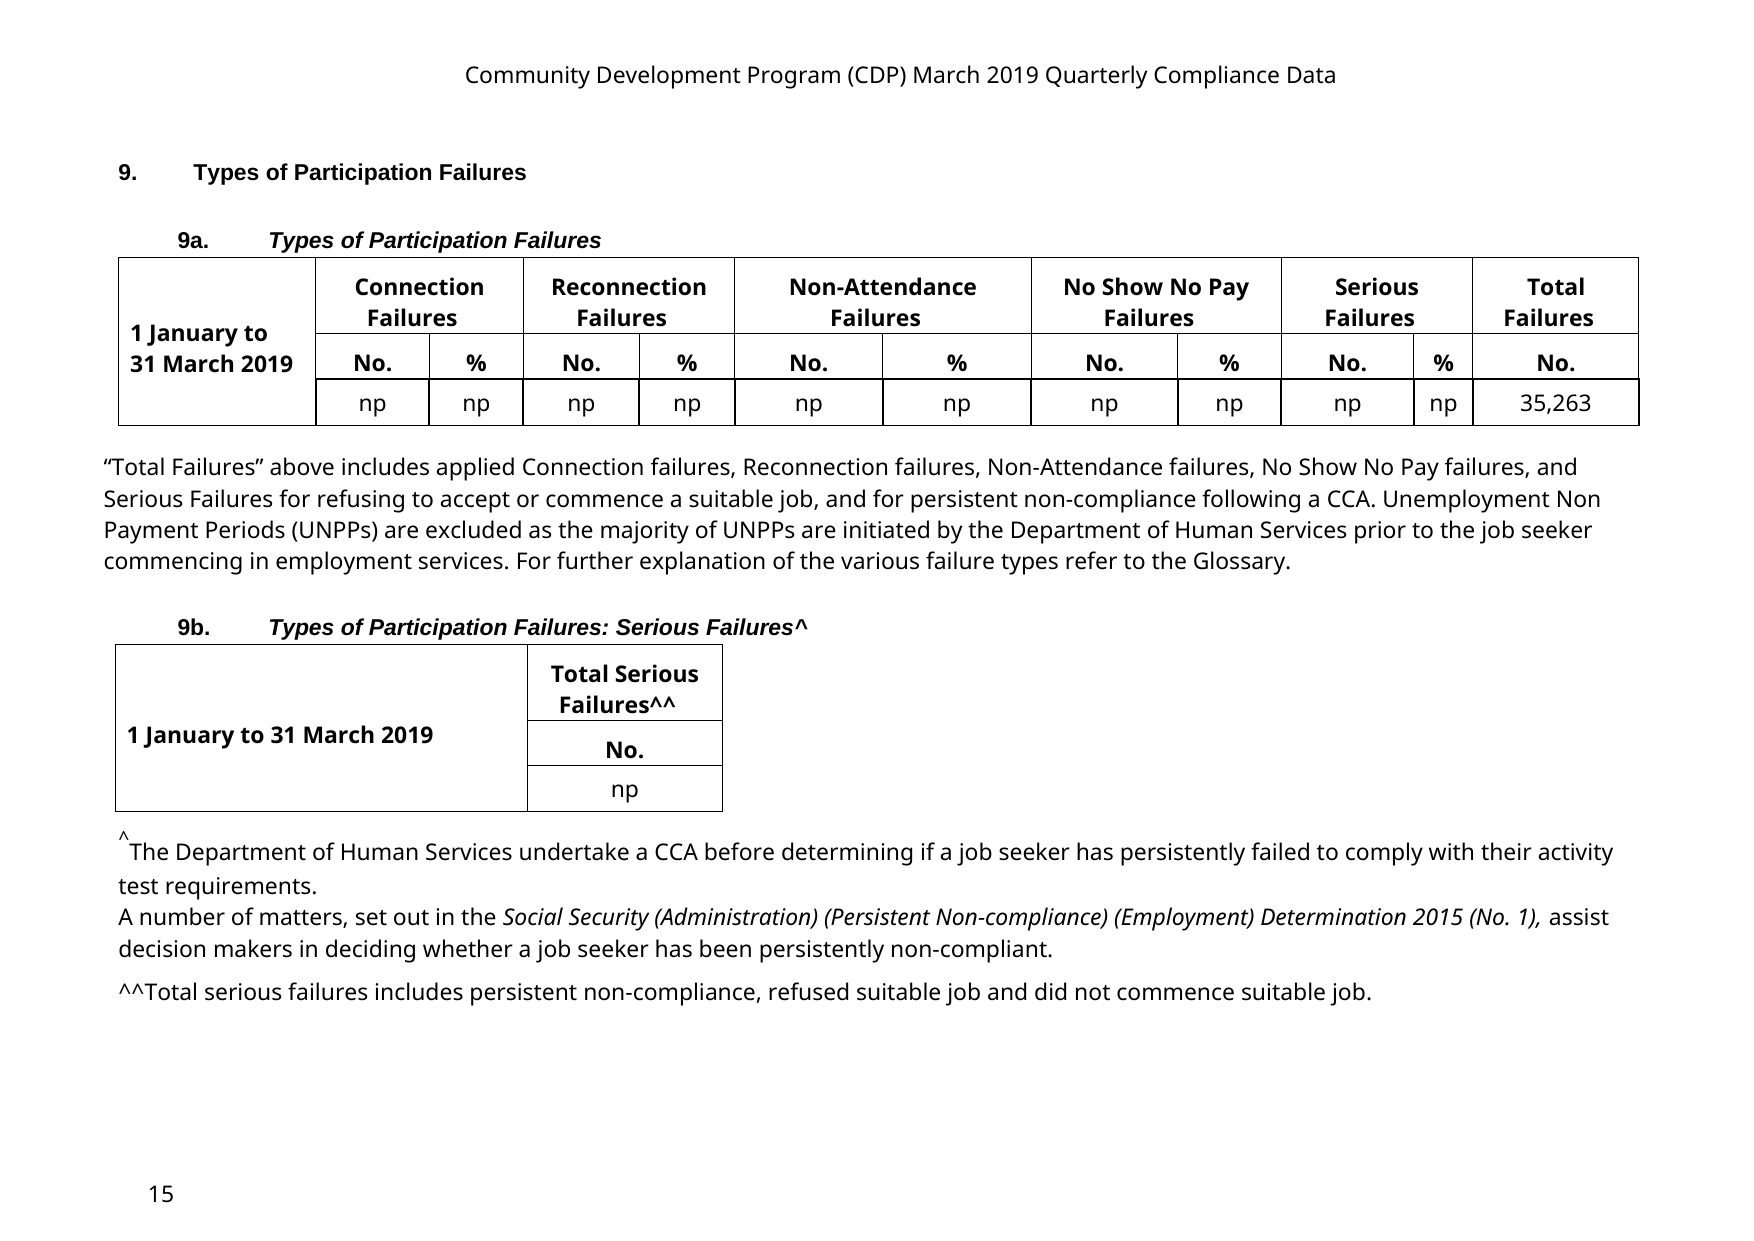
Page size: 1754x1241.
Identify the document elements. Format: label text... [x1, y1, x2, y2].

table_header Total Failures [1473, 258, 1638, 333]
table_header 1 January to 31 March 2019 [119, 258, 315, 425]
table_header Reconnection Failures [524, 258, 734, 333]
table_header Total Serious Failures^^ [528, 645, 722, 720]
table_header Connection Failures [316, 258, 523, 333]
table_cell np [1282, 380, 1413, 425]
table_cell np [430, 380, 522, 425]
table_header No Show No Pay Failures [1032, 258, 1281, 333]
table_cell No. [1282, 334, 1413, 378]
table_cell No. [524, 334, 639, 378]
table_cell % [1414, 334, 1472, 378]
table_cell % [430, 334, 523, 378]
table_cell np [884, 380, 1030, 425]
table_header Non-Attendance Failures [735, 258, 1031, 333]
table_header 1 January to 31 March 2019 [116, 645, 527, 811]
text ^The Department of Human Services undertake a CCA before determining if a job seeker has persistently failed to comply with their activity test requirements. A number of matters, set out in the Social Security (Administration) (Persistent Non-compliance) (Employment) Determination 2015 (No. 1), assist decision makers in deciding whether a job seeker has been persistently non-compliant. [118, 824, 1654, 964]
table_cell % [640, 334, 734, 378]
table_cell % [1178, 334, 1281, 378]
table_cell No. [1473, 334, 1638, 378]
subtitle 9b. Types of Participation Failures: Serious Failures^ [177, 614, 1654, 640]
table_cell np [1415, 380, 1472, 425]
table_header Serious Failures [1282, 258, 1472, 333]
subtitle Types of Participation Failures [103, 159, 1654, 185]
table_cell np [1032, 380, 1177, 425]
table_cell % [883, 334, 1031, 378]
table_cell np [640, 380, 734, 425]
text ^^Total serious failures includes persistent non-compliance, refused suitable job and did not commence suitable job. [118, 976, 1654, 1007]
table_cell np [528, 766, 722, 811]
table_cell No. [528, 721, 722, 765]
table_cell np [1179, 380, 1280, 425]
table_cell 35,263 [1474, 380, 1638, 425]
subtitle 9a. Types of Participation Failures [177, 227, 1654, 253]
table_cell No. [316, 334, 429, 378]
table_cell No. [1032, 334, 1177, 378]
table_cell No. [735, 334, 882, 378]
table_cell np [524, 380, 638, 425]
text “Total Failures” above includes applied Connection failures, Reconnection failures, Non-Attendance failures, No Show No Pay failures, and Serious Failures for refusing to accept or commence a suitable job, and for persistent non-compliance following a CCA. Unemployment Non Payment Periods (UNPPs) are excluded as the majority of UNPPs are initiated by the Department of Human Services prior to the job seeker commencing in employment services. For further explanation of the various failure types refer to the Glossary. [103, 451, 1654, 576]
table_cell np [317, 380, 428, 425]
table_cell np [736, 380, 882, 425]
